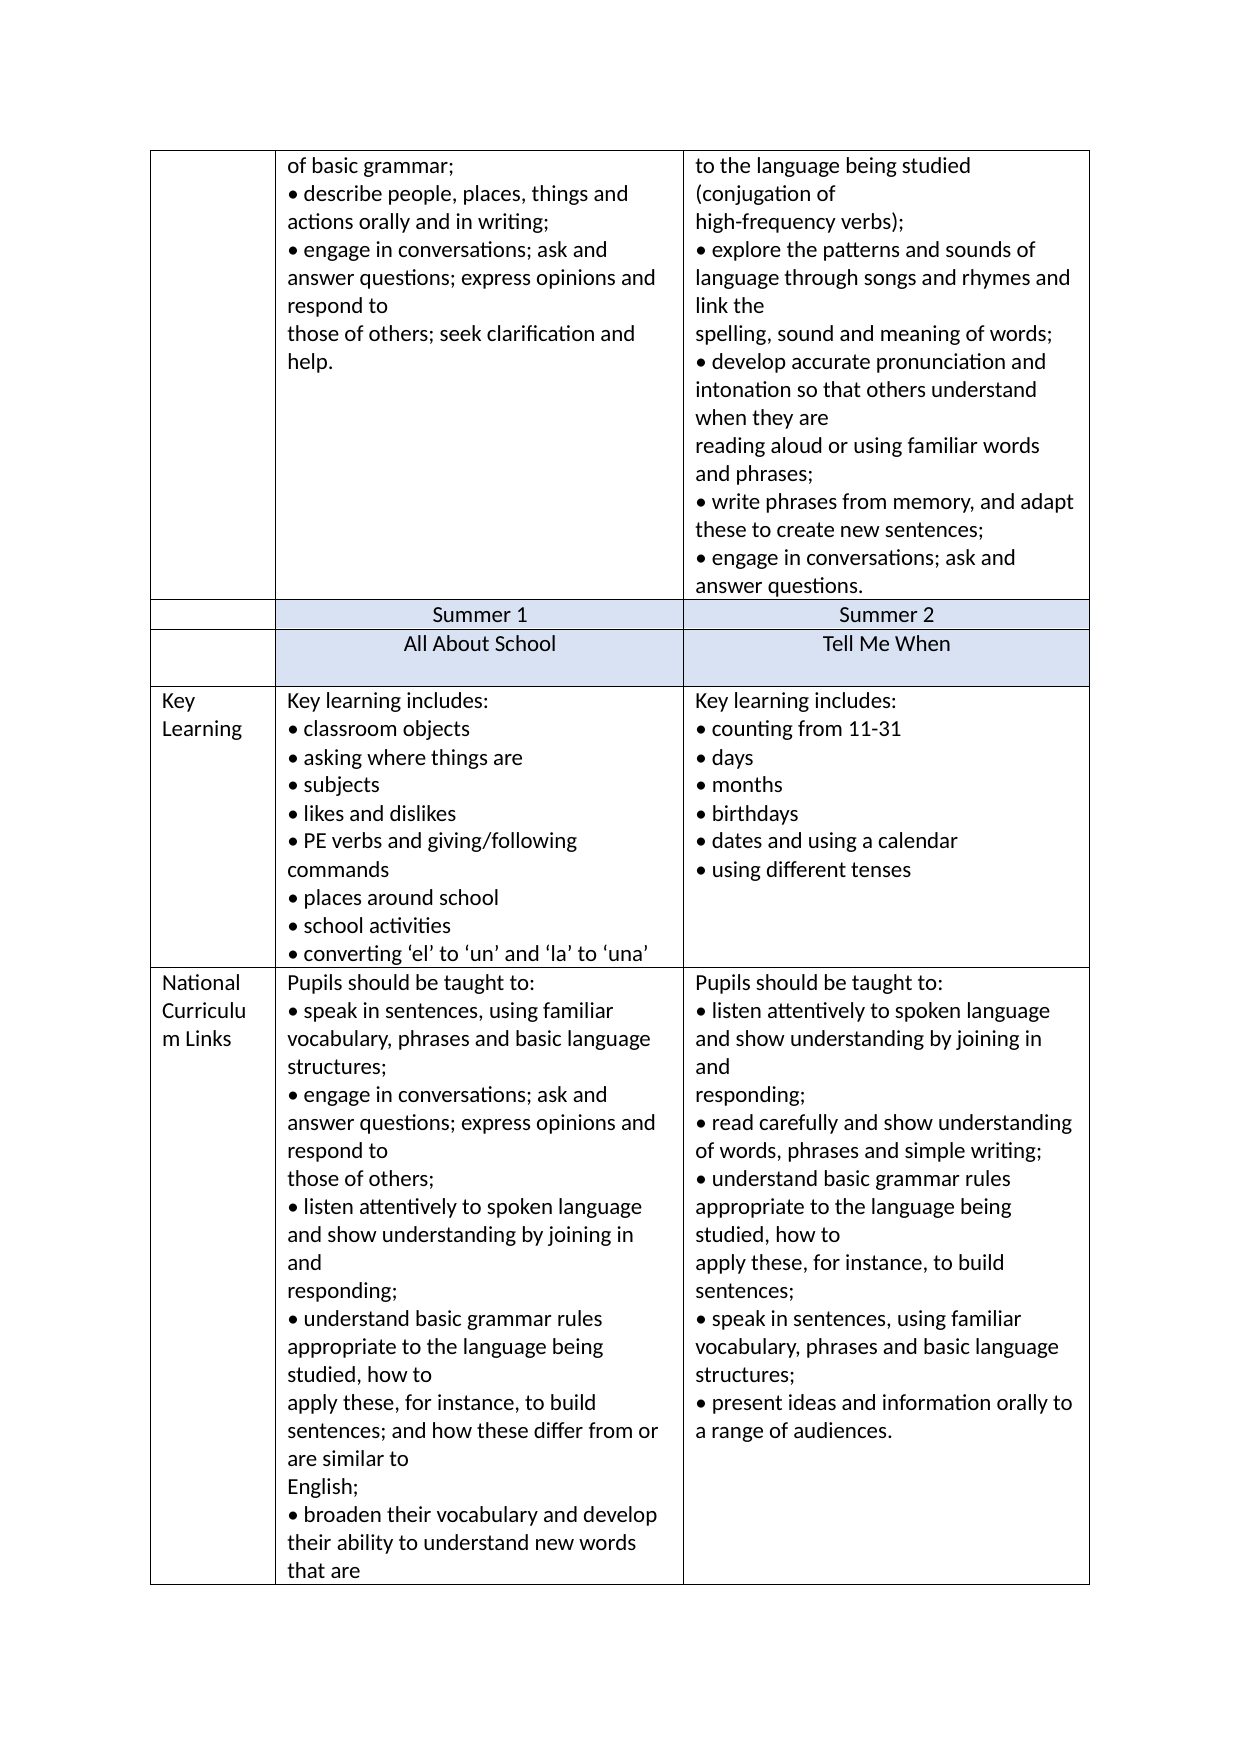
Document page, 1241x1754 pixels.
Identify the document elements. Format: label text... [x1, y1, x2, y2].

table_cell Key learning includes: • counting from 11-31 • days • months • birthdays • dates and using a calendar • using different tenses [684, 687, 1089, 967]
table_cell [276, 968, 683, 1584]
table_cell [151, 600, 275, 628]
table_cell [151, 151, 275, 599]
table_cell Key learning includes: • classroom objects • asking where things are • subjects • likes and dislikes • PE verbs and giving/following commands • places around school • school activities • converting ‘el’ to ‘un’ and ‘la’ to ‘una’ [276, 687, 683, 967]
table_cell [151, 630, 275, 686]
table_cell All About School [276, 630, 683, 686]
table_cell Summer 2 [684, 600, 1089, 628]
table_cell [151, 968, 275, 1584]
table_cell Tell Me When [684, 630, 1089, 686]
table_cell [684, 151, 1089, 599]
table_cell Key Learning [151, 687, 275, 967]
table_cell Summer 1 [276, 600, 683, 628]
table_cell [276, 151, 683, 599]
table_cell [684, 968, 1089, 1584]
